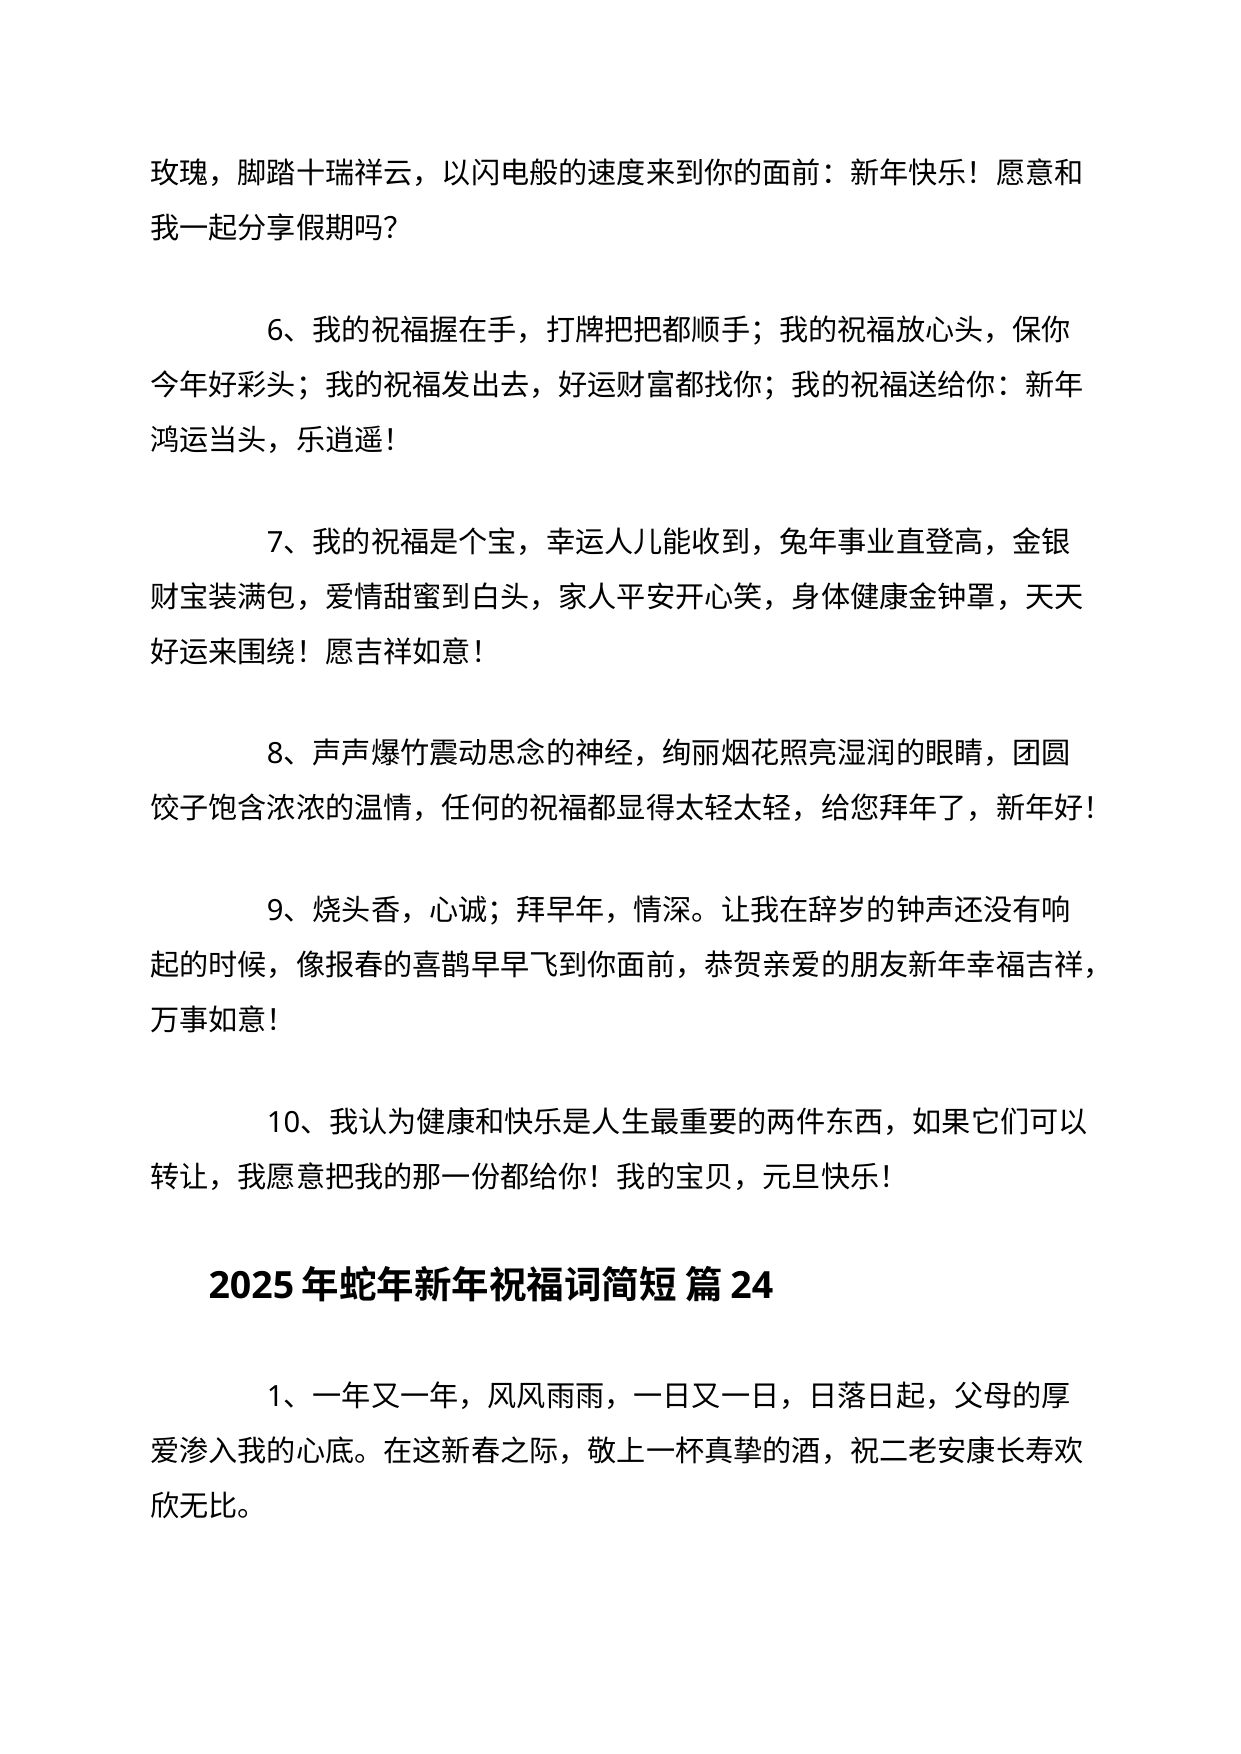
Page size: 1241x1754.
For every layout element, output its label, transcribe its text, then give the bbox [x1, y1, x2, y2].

text 1、一年又一年，风风雨雨，一日又一日，日落日起，父母的厚爱渗入我的心底。在这新春之际，敬上一杯真挚的酒，祝二老安康长寿欢欣无比。 [150, 1373, 1090, 1525]
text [150, 150, 1090, 247]
text 8、声声爆竹震动思念的神经，绚丽烟花照亮湿润的眼睛，团圆饺子饱含浓浓的温情，任何的祝福都显得太轻太轻，给您拜年了，新年好！ [150, 730, 1090, 827]
text 9、烧头香，心诚；拜早年，情深。让我在辞岁的钟声还没有响起的时候，像报春的喜鹊早早飞到你面前，恭贺亲爱的朋友新年幸福吉祥，万事如意！ [150, 887, 1090, 1039]
text 10、我认为健康和快乐是人生最重要的两件东西，如果它们可以转让，我愿意把我的那一份都给你！我的宝贝，元旦快乐！ [150, 1098, 1090, 1196]
text 7、我的祝福是个宝，幸运人儿能收到，兔年事业直登高，金银财宝装满包，爱情甜蜜到白头，家人平安开心笑，身体健康金钟罩，天天好运来围绕！愿吉祥如意！ [150, 518, 1090, 671]
text 6、我的祝福握在手，打牌把把都顺手；我的祝福放心头，保你今年好彩头；我的祝福发出去，好运财富都找你；我的祝福送给你：新年鸿运当头，乐逍遥！ [150, 307, 1090, 459]
text 2025年蛇年新年祝福词简短 篇24 [150, 1255, 1090, 1310]
